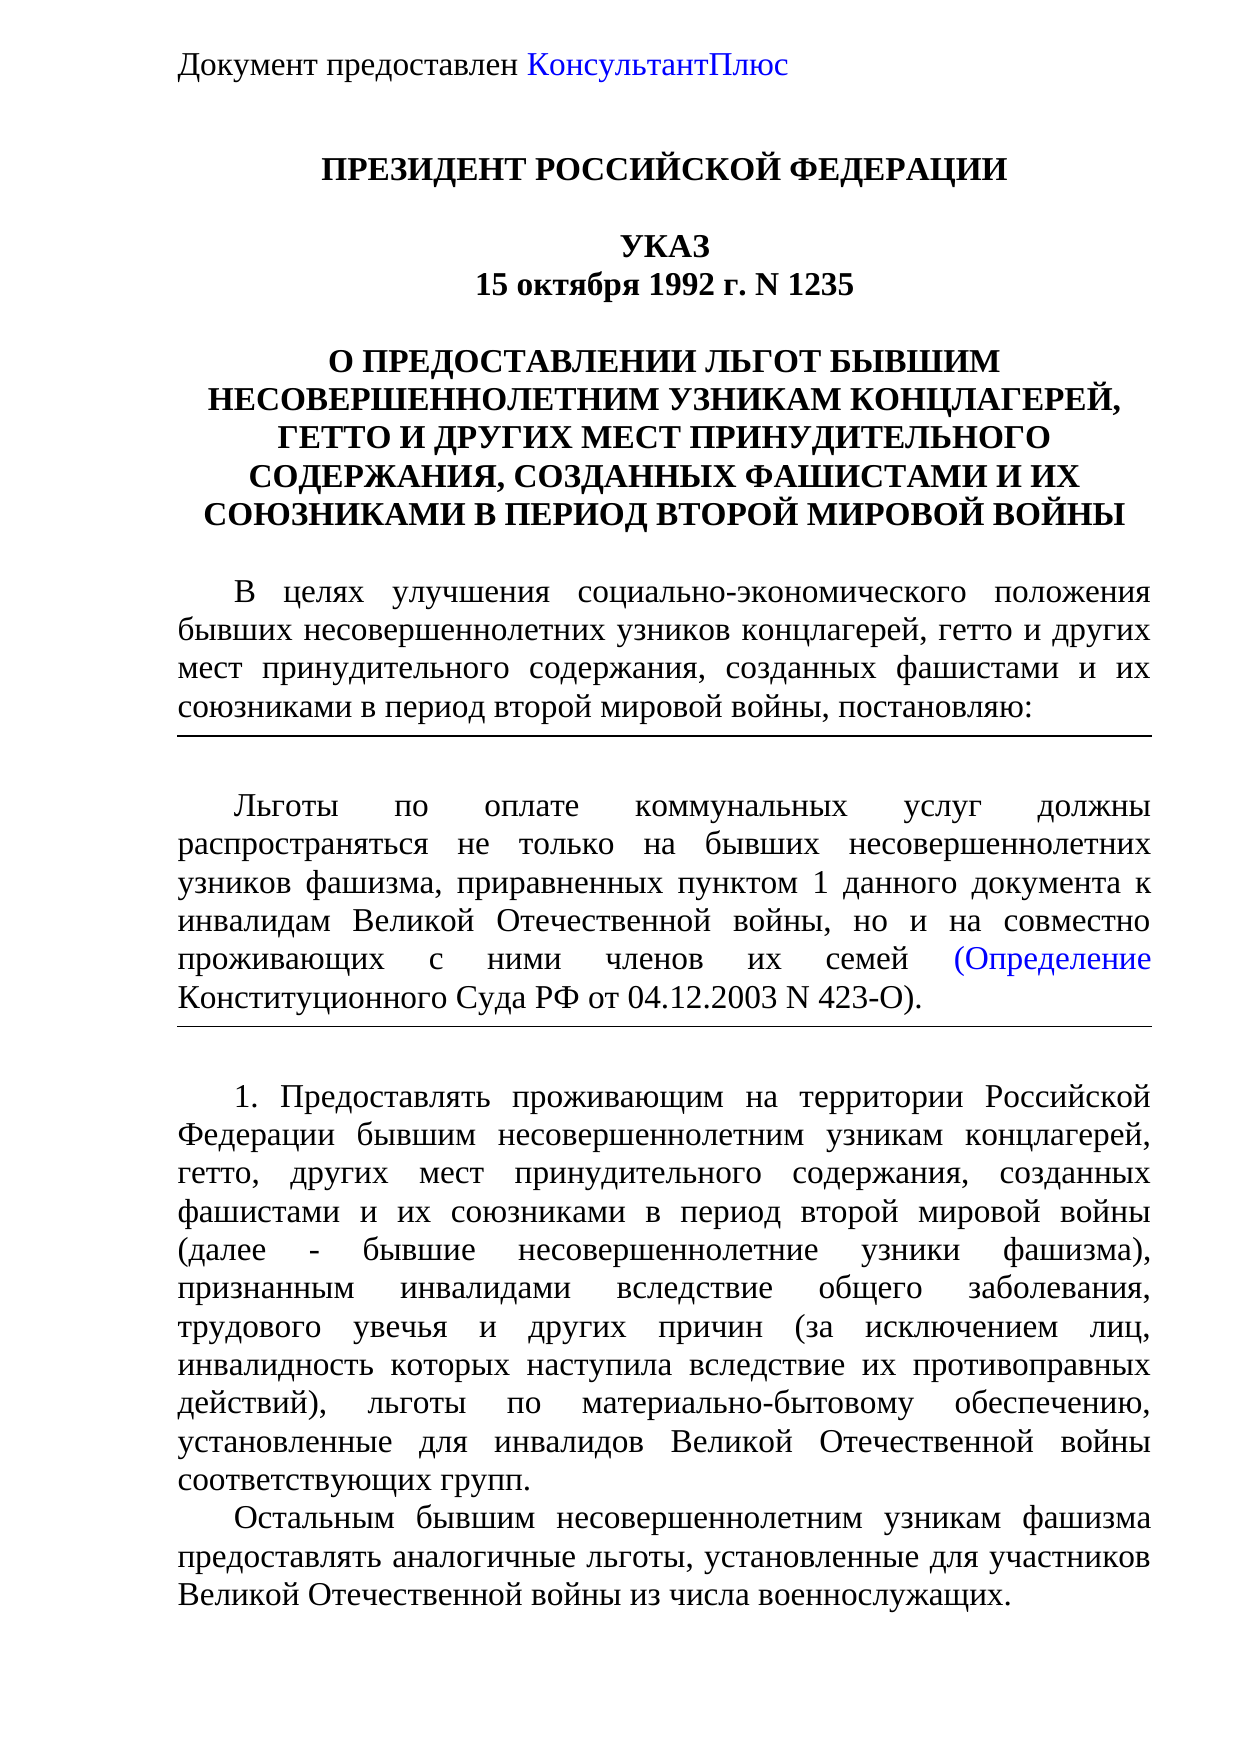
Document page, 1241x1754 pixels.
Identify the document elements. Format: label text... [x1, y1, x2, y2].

text Льготы по оплате коммунальных услуг должны распространяться не только на бывших несовершеннолетних узников фашизма, приравненных пунктом 1 данного документа к инвалидам Великой Отечественной войны, но и на совместно проживающих с ними членов их семей (Определение Конституционного Суда РФ от 04.12.2003 N 423-О). [177, 785, 1152, 1015]
title Документ предоставлен КонсультантПлюс [177, 44, 1152, 111]
title 15 октября 1992 г. N 1235 [177, 264, 1152, 303]
title УКАЗ [177, 226, 1152, 264]
title О ПРЕДОСТАВЛЕНИИ ЛЬГОТ БЫВШИМ НЕСОВЕРШЕННОЛЕТНИМ УЗНИКАМ КОНЦЛАГЕРЕЙ, ГЕТТО И ДРУГИХ МЕСТ ПРИНУДИТЕЛЬНОГО СОДЕРЖАНИЯ, СОЗДАННЫХ ФАШИСТАМИ И ИХ СОЮЗНИКАМИ В ПЕРИОД ВТОРОЙ МИРОВОЙ ВОЙНЫ [177, 341, 1152, 533]
text В целях улучшения социально-экономического положения бывших несовершеннолетних узников концлагерей, гетто и других мест принудительного содержания, созданных фашистами и их союзниками в период второй мировой войны, постановляю: [177, 571, 1152, 724]
text Остальным бывшим несовершеннолетним узникам фашизма предоставлять аналогичные льготы, установленные для участников Великой Отечественной войны из числа военнослужащих. [177, 1498, 1152, 1613]
title ПРЕЗИДЕНТ РОССИЙСКОЙ ФЕДЕРАЦИИ [177, 149, 1152, 188]
text 1. Предоставлять проживающим на территории Российской Федерации бывшим несовершеннолетним узникам концлагерей, гетто, других мест принудительного содержания, созданных фашистами и их союзниками в период второй мировой войны (далее - бывшие несовершеннолетние узники фашизма), признанным инвалидами вследствие общего заболевания, трудового увечья и других причин (за исключением лиц, инвалидность которых наступила вследствие их противоправных действий), льготы по материально-бытовому обеспечению, установленные для инвалидов Великой Отечественной войны соответствующих групп. [177, 1076, 1152, 1498]
